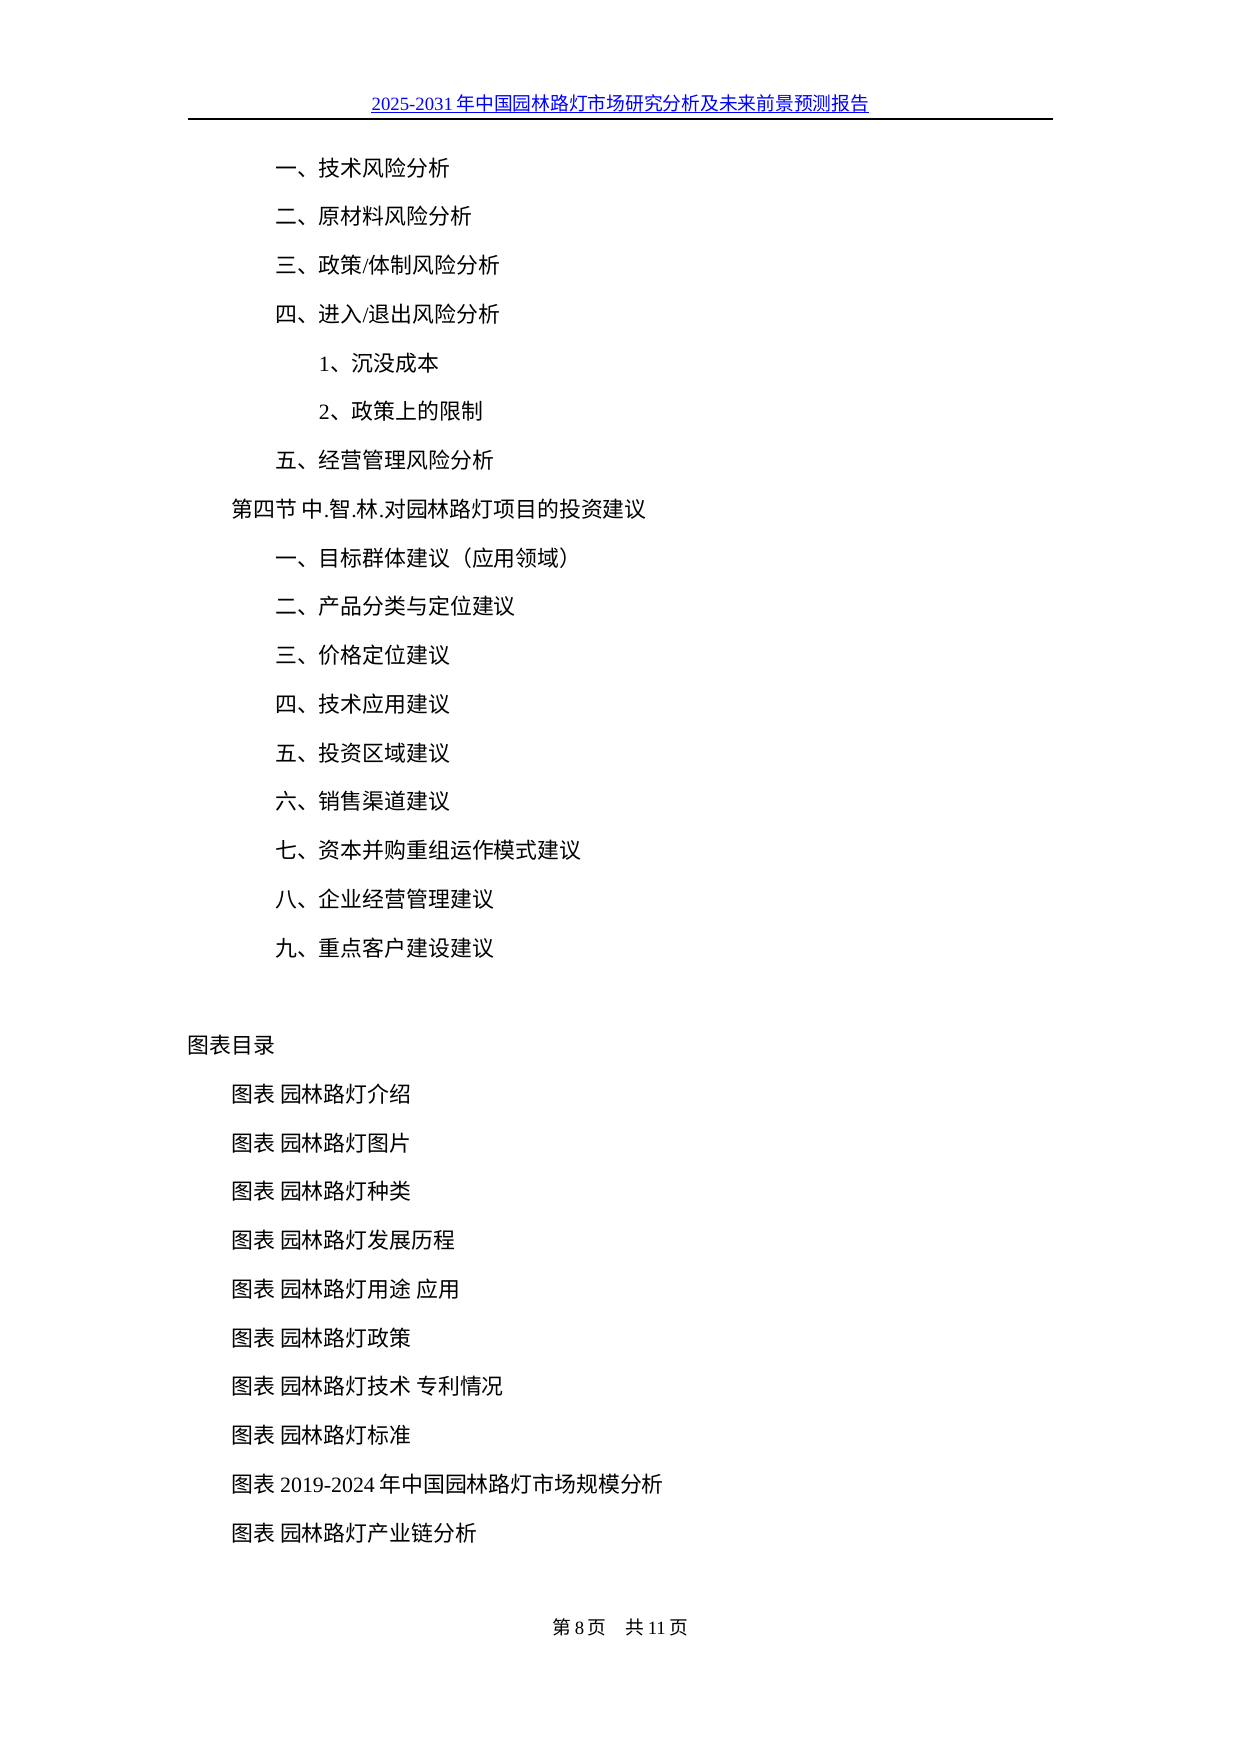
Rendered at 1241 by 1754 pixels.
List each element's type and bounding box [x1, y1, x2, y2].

text [187, 150, 1053, 1548]
